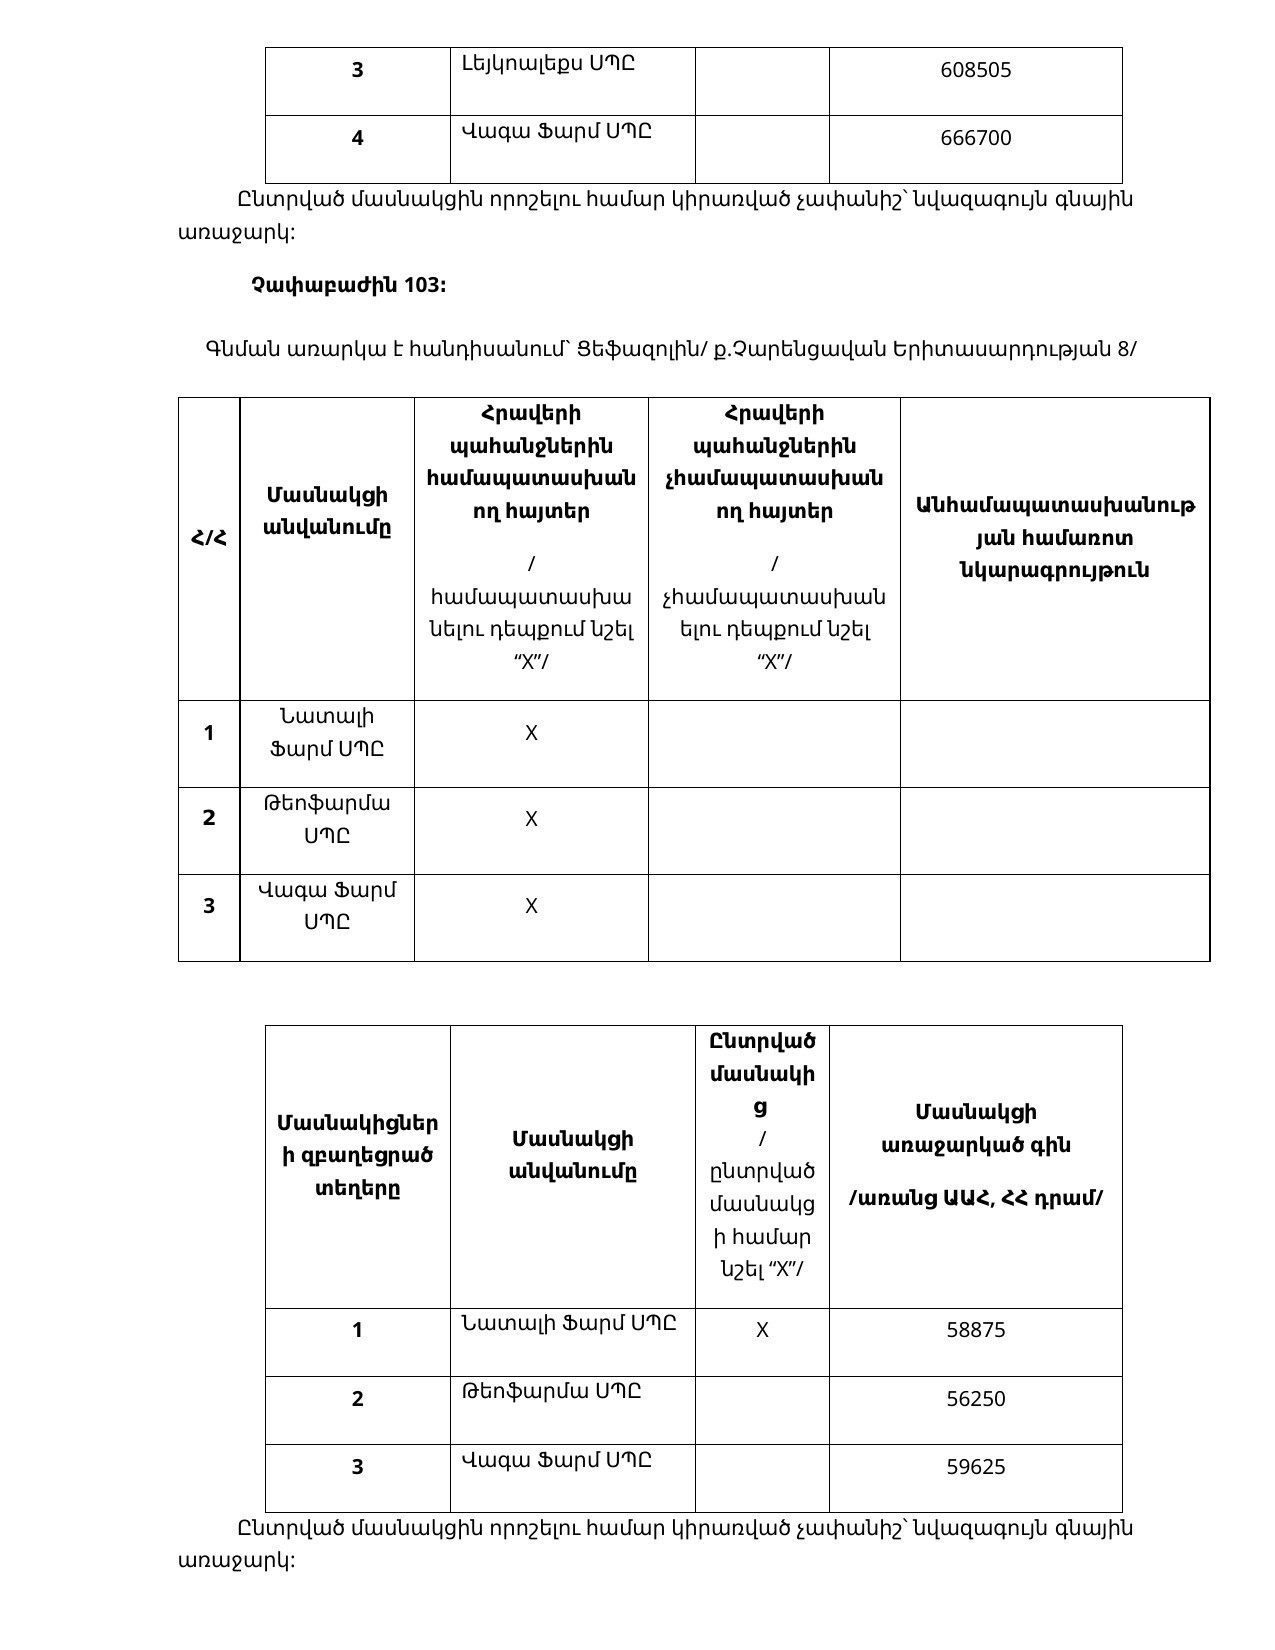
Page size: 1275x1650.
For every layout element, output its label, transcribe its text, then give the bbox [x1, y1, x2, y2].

text Ընտրված մասնակցին որոշելու համար կիրառված չափանիշ՝ նվազագույն գնային առաջարկ: [177, 1513, 1211, 1574]
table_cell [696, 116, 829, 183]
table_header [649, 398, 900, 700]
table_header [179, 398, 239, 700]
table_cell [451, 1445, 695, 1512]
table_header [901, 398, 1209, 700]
text Գնման առարկա է հանդիսանում` Ցեֆազոլին/ ք.Չարենցավան Երիտասարդության 8/ [177, 334, 1211, 362]
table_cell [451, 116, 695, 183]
text Ընտրված մասնակցին որոշելու համար կիրառված չափանիշ՝ նվազագույն գնային առաջարկ: [177, 184, 1211, 245]
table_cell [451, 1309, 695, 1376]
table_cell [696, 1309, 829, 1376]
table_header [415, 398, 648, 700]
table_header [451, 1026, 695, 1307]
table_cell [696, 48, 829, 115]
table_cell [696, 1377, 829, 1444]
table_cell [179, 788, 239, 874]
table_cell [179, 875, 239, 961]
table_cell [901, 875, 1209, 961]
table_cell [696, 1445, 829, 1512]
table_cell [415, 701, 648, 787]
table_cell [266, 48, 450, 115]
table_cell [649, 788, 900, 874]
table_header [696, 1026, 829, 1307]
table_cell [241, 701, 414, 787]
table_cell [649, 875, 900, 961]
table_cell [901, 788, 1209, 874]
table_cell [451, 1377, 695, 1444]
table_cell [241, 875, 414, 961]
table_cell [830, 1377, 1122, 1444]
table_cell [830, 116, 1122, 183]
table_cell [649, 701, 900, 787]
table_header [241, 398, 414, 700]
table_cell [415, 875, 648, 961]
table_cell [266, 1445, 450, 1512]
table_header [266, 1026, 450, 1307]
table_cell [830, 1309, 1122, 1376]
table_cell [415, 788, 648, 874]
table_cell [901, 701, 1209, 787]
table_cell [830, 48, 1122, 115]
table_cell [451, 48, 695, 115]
text Չափաբաժին 103։ [177, 270, 1211, 299]
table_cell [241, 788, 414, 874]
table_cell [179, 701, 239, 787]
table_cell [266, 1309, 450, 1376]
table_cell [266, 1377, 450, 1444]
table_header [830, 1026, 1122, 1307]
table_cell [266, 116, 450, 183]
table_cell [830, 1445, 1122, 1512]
